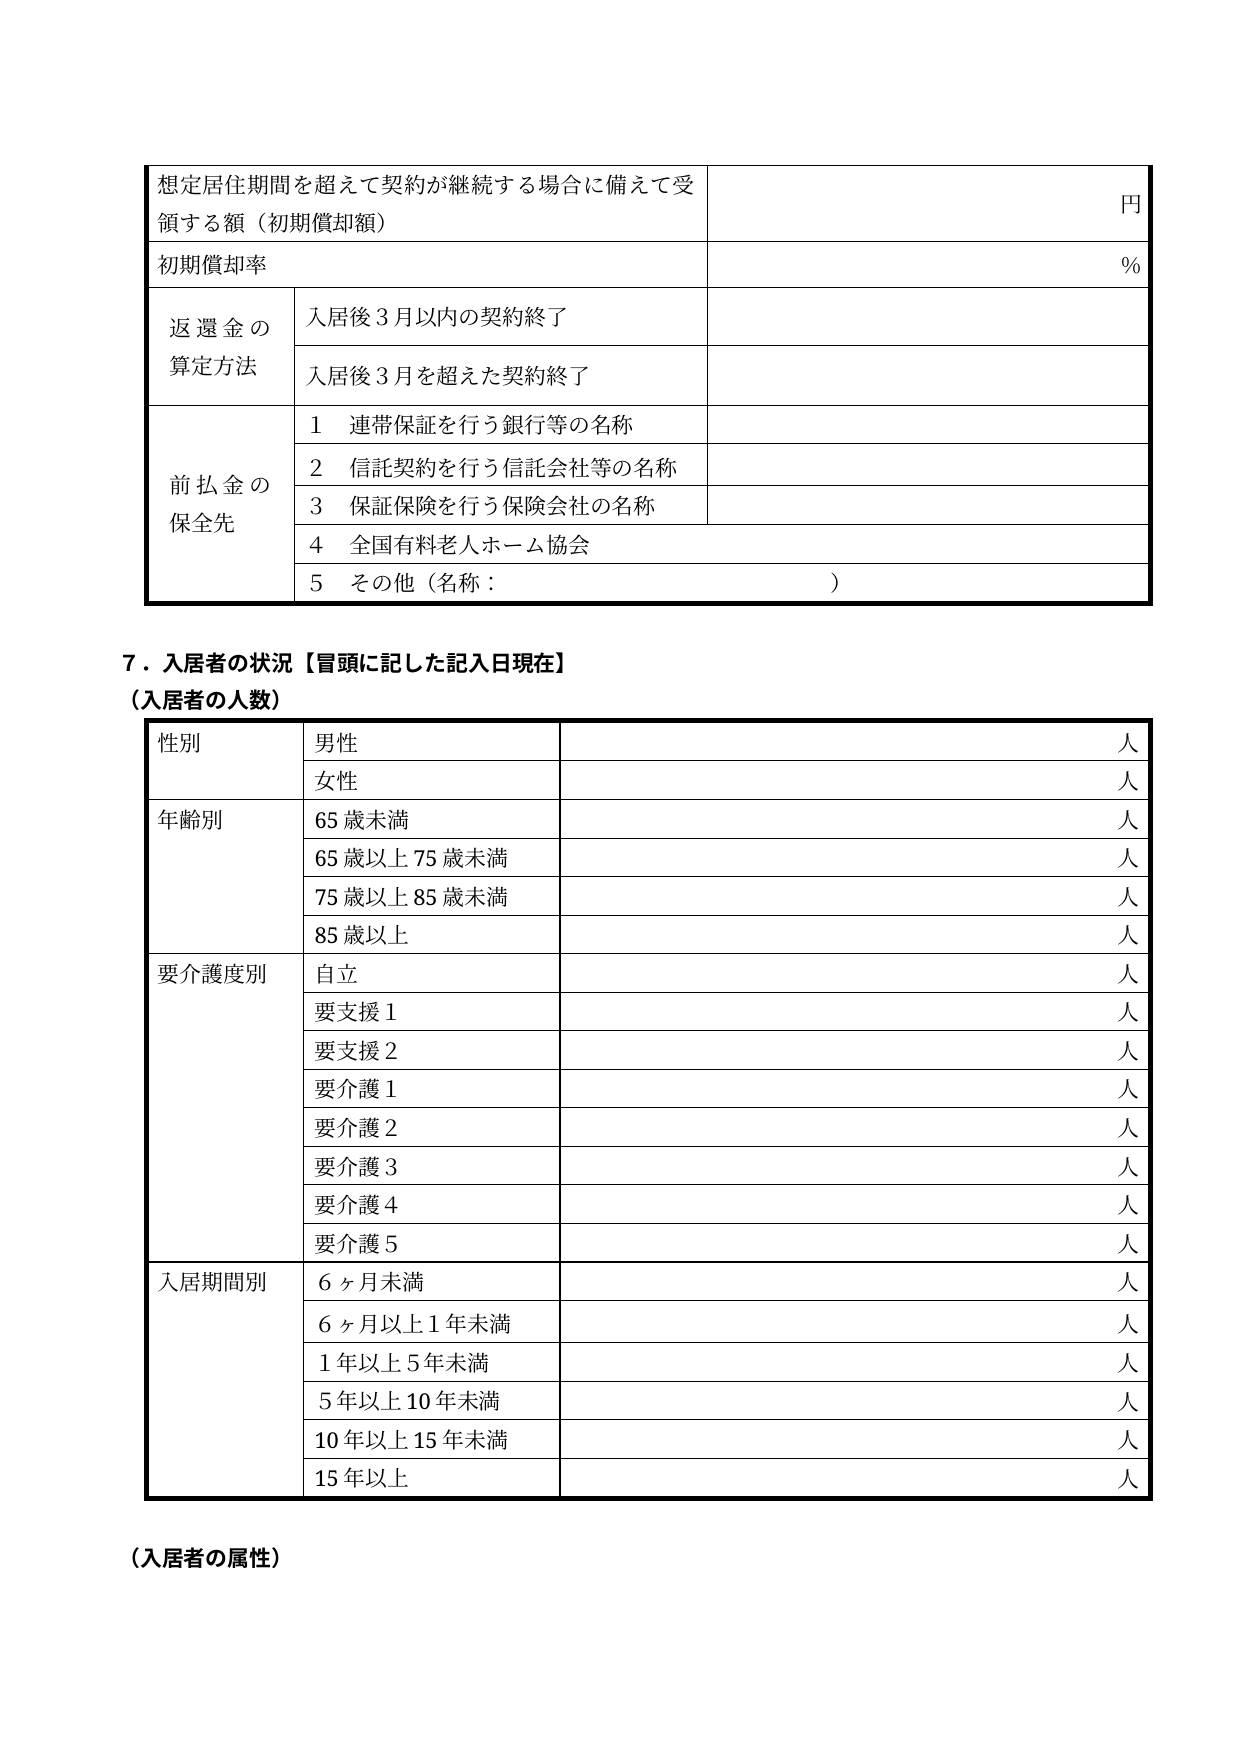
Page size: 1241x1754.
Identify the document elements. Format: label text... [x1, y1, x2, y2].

table_cell 人 [561, 877, 1148, 914]
table_cell 返還金の算定方法 [149, 288, 294, 404]
table_cell 円 [708, 166, 1148, 241]
table_cell １ 連帯保証を行う銀行等の名称 [295, 406, 707, 443]
table_cell １年以上５年未満 [304, 1343, 559, 1381]
table_cell 15年以上 [304, 1459, 559, 1496]
table_cell 人 [561, 1382, 1148, 1419]
table_cell ％ [708, 242, 1148, 287]
text ７．入居者の状況【冒頭に記した記入日現在】 [118, 643, 1122, 681]
table_header 性別 [149, 723, 303, 799]
text （入居者の属性） [118, 1538, 1122, 1576]
table_cell 人 [561, 1147, 1148, 1184]
table_cell 初期償却率 [149, 242, 707, 287]
table_cell 要介護２ [304, 1108, 559, 1146]
table_cell 人 [561, 1031, 1148, 1069]
table_cell 75歳以上85歳未満 [304, 877, 559, 914]
table_cell 要支援１ [304, 993, 559, 1030]
table_cell 人 [561, 1301, 1148, 1342]
table_cell 想定居住期間を超えて契約が継続する場合に備えて受領する額（初期償却額） [149, 166, 707, 241]
table_cell [708, 346, 1148, 404]
table_cell ５年以上10年未満 [304, 1382, 559, 1419]
table_cell 要介護４ [304, 1185, 559, 1223]
table_header 人 [561, 723, 1148, 760]
table_cell ４ 全国有料老人ホーム協会 [295, 525, 1148, 562]
table_cell ６ヶ月以上１年未満 [304, 1301, 559, 1342]
table_cell 年齢別 [149, 800, 303, 953]
table_cell 入居後３月を超えた契約終了 [295, 346, 707, 404]
table_cell 人 [561, 761, 1148, 799]
table_cell ５ その他（名称： ） [295, 564, 1148, 601]
table_cell 人 [561, 1070, 1148, 1107]
table_cell 自立 [304, 954, 559, 992]
table_cell 人 [561, 839, 1148, 876]
table_cell 65歳以上75歳未満 [304, 839, 559, 876]
table_cell 人 [561, 1108, 1148, 1146]
table_header 男性 [304, 723, 559, 760]
table_cell 人 [561, 954, 1148, 992]
table_cell 女性 [304, 761, 559, 799]
table_cell 前払金の保全先 [149, 406, 294, 601]
table_cell 要介護５ [304, 1224, 559, 1261]
table_cell 人 [561, 1224, 1148, 1261]
table_cell 人 [561, 1459, 1148, 1496]
table_cell 要介護度別 [149, 954, 303, 1261]
table_cell [708, 406, 1148, 443]
table_cell 要支援２ [304, 1031, 559, 1069]
table_cell 人 [561, 800, 1148, 837]
table_cell [708, 444, 1148, 485]
table_cell 人 [561, 1185, 1148, 1223]
table_cell 人 [561, 993, 1148, 1030]
table_cell ２ 信託契約を行う信託会社等の名称 [295, 444, 707, 485]
table_cell 人 [561, 1343, 1148, 1381]
table_cell 要介護３ [304, 1147, 559, 1184]
table_cell ３ 保証保険を行う保険会社の名称 [295, 486, 707, 524]
table_cell [708, 486, 1148, 524]
table_cell ６ヶ月未満 [304, 1263, 559, 1300]
table_cell 入居期間別 [149, 1263, 303, 1496]
table_cell 65歳未満 [304, 800, 559, 837]
table_cell 85歳以上 [304, 916, 559, 953]
table_cell 要介護１ [304, 1070, 559, 1107]
table_cell 10年以上15年未満 [304, 1420, 559, 1458]
table_cell 人 [561, 1420, 1148, 1458]
table_cell 入居後３月以内の契約終了 [295, 288, 707, 344]
text （入居者の人数） [118, 681, 1122, 718]
table_cell 人 [561, 1263, 1148, 1300]
table_cell 人 [561, 916, 1148, 953]
table_cell [708, 288, 1148, 344]
